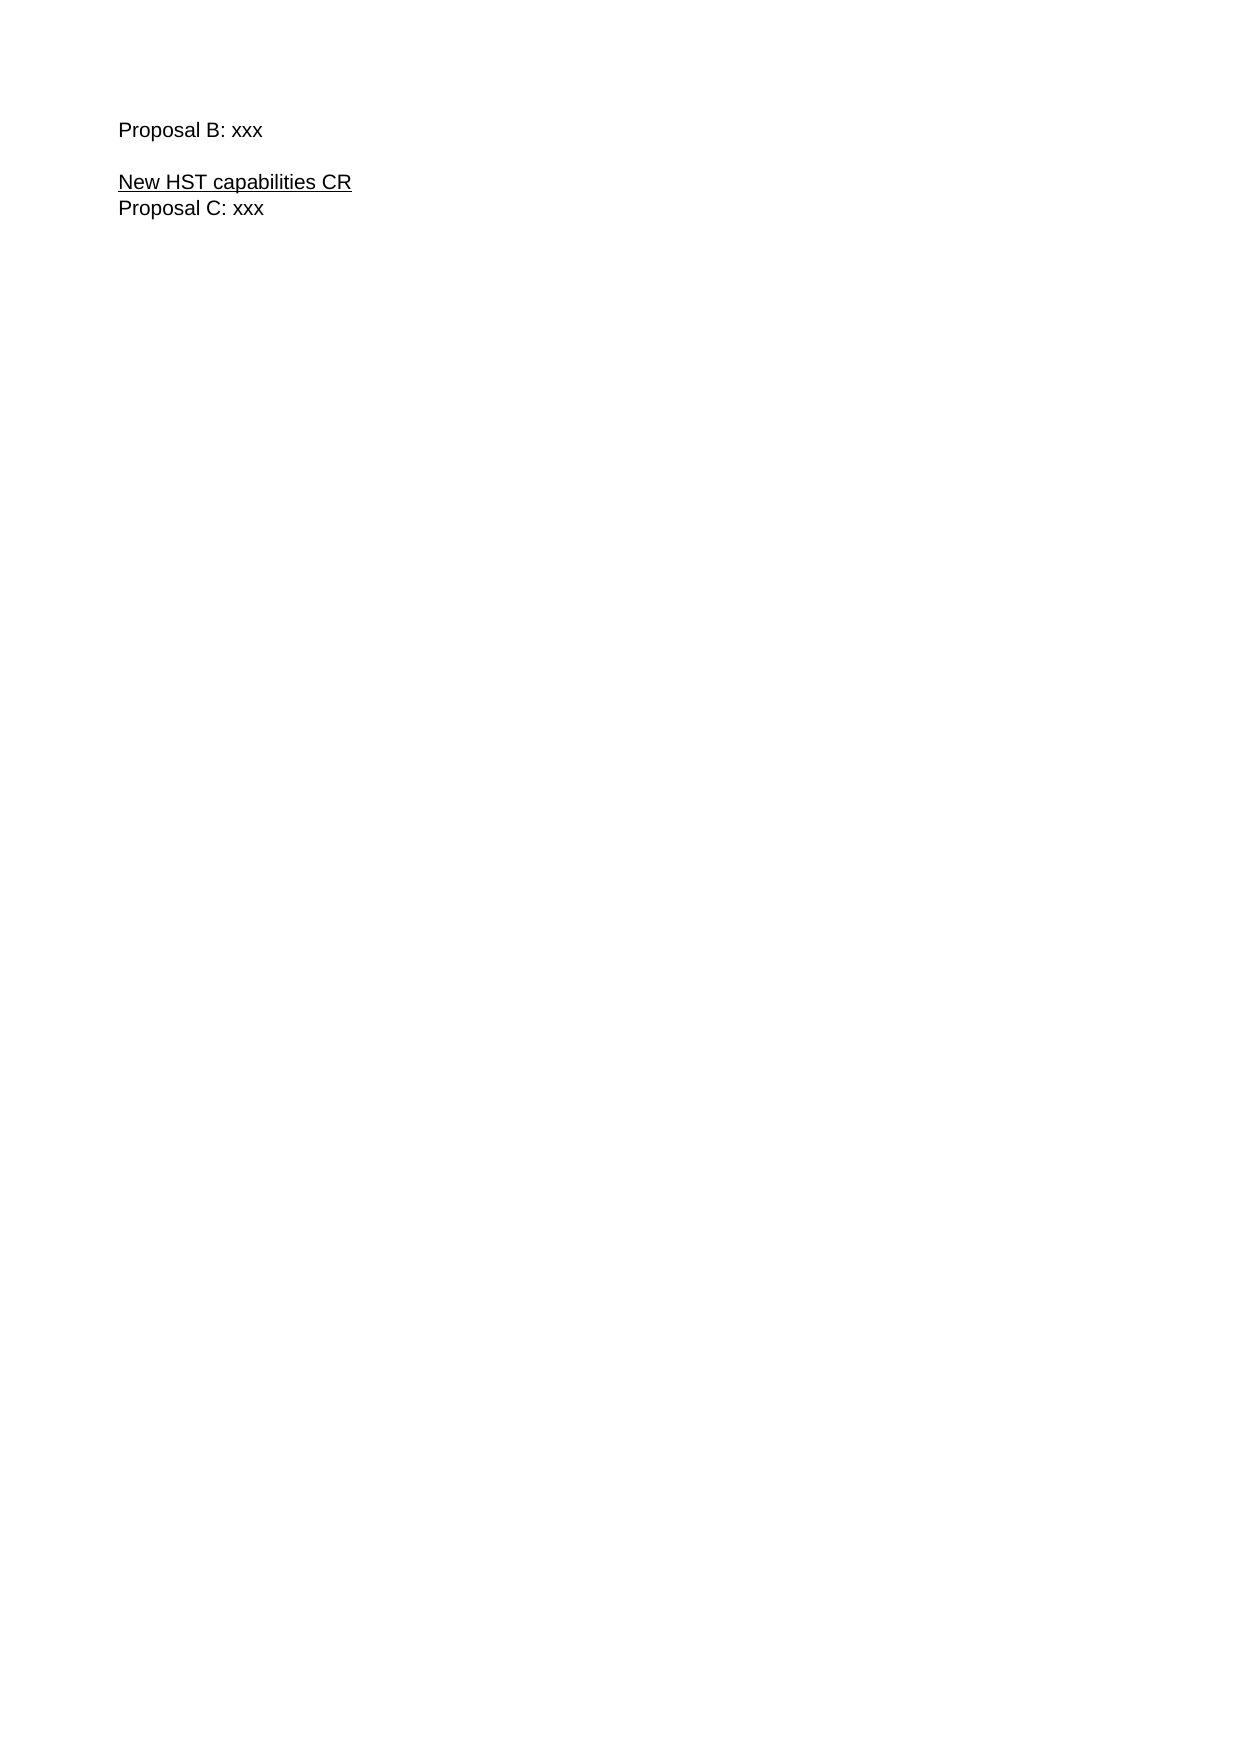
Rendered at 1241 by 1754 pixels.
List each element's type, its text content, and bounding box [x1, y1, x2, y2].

text Proposal B: xxx [118, 118, 1122, 142]
text New HST capabilities CR [118, 170, 1122, 194]
text Proposal C: xxx [118, 196, 1122, 219]
